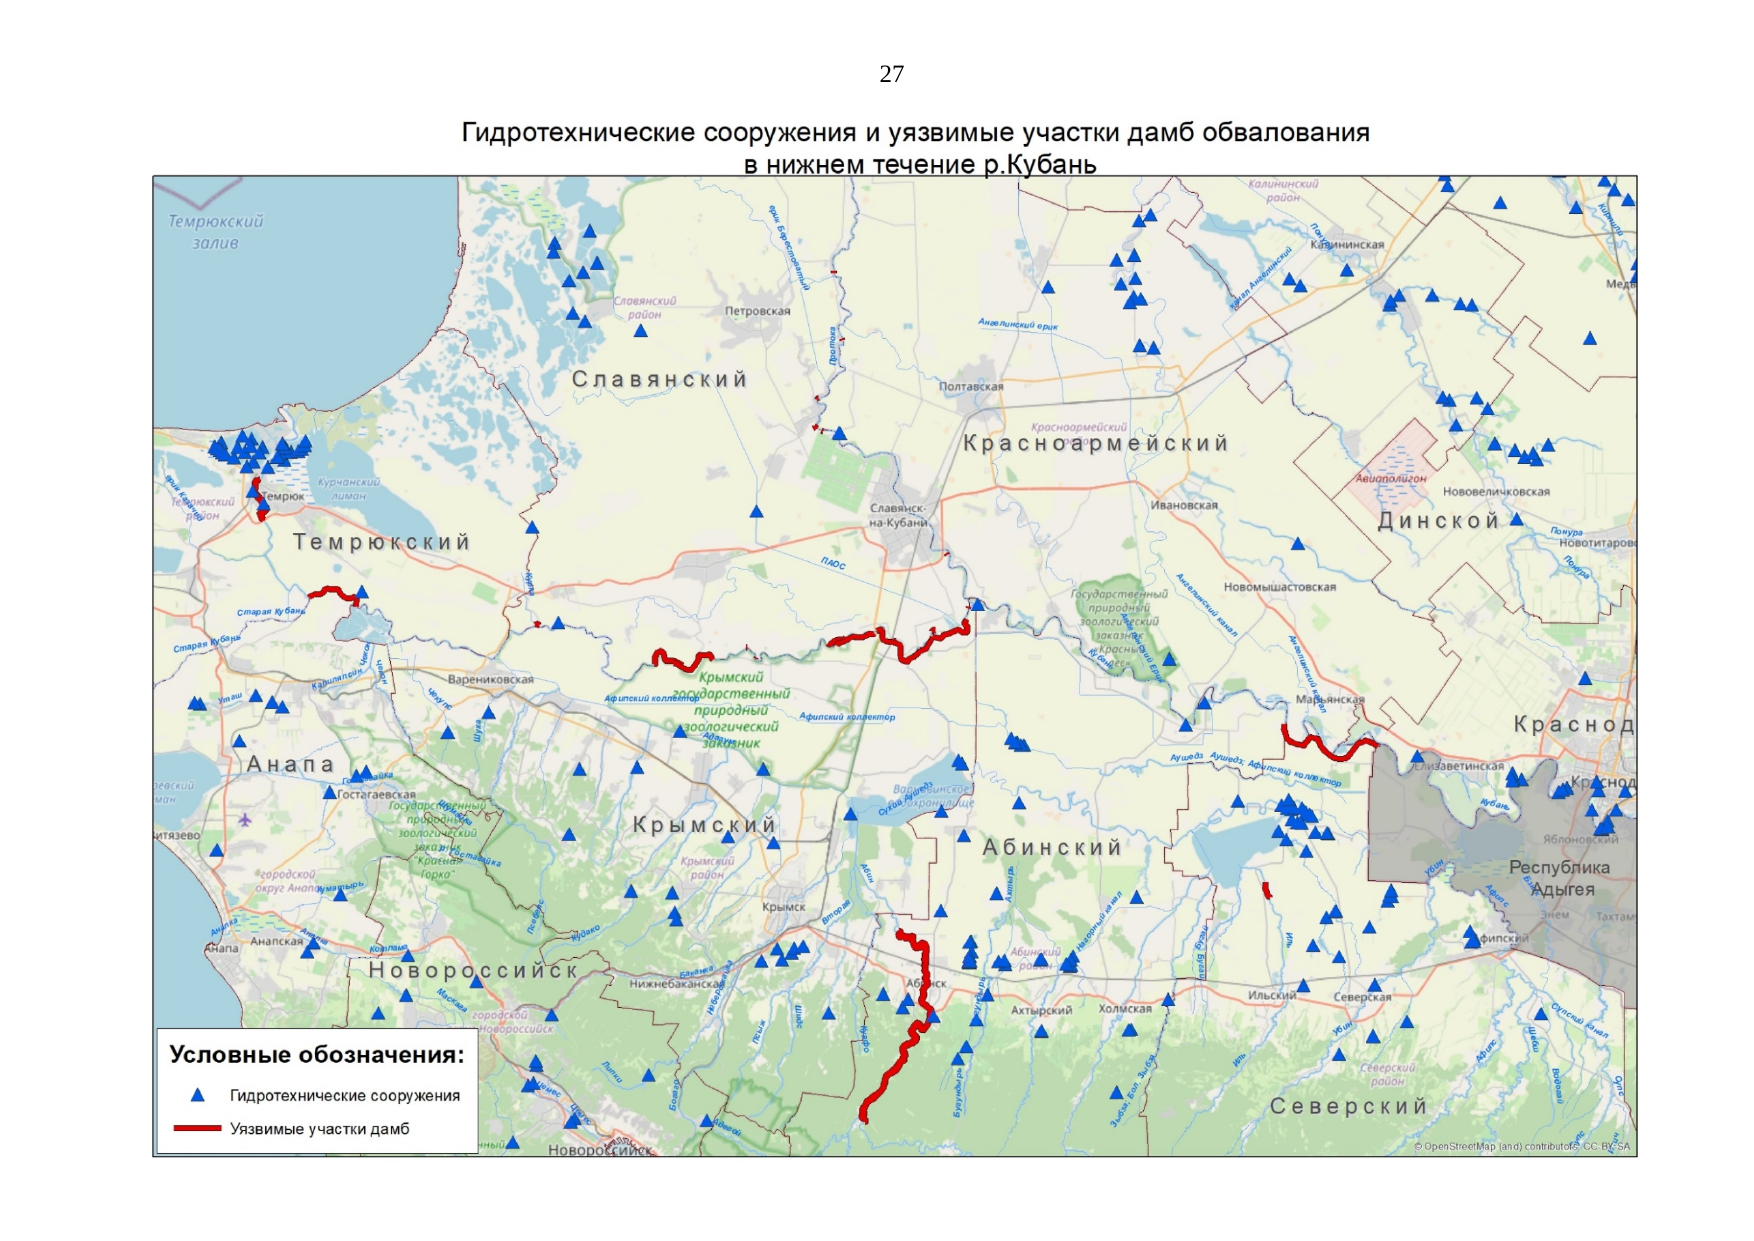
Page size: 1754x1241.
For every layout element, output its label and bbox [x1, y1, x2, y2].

picture [140, 116, 1644, 1167]
